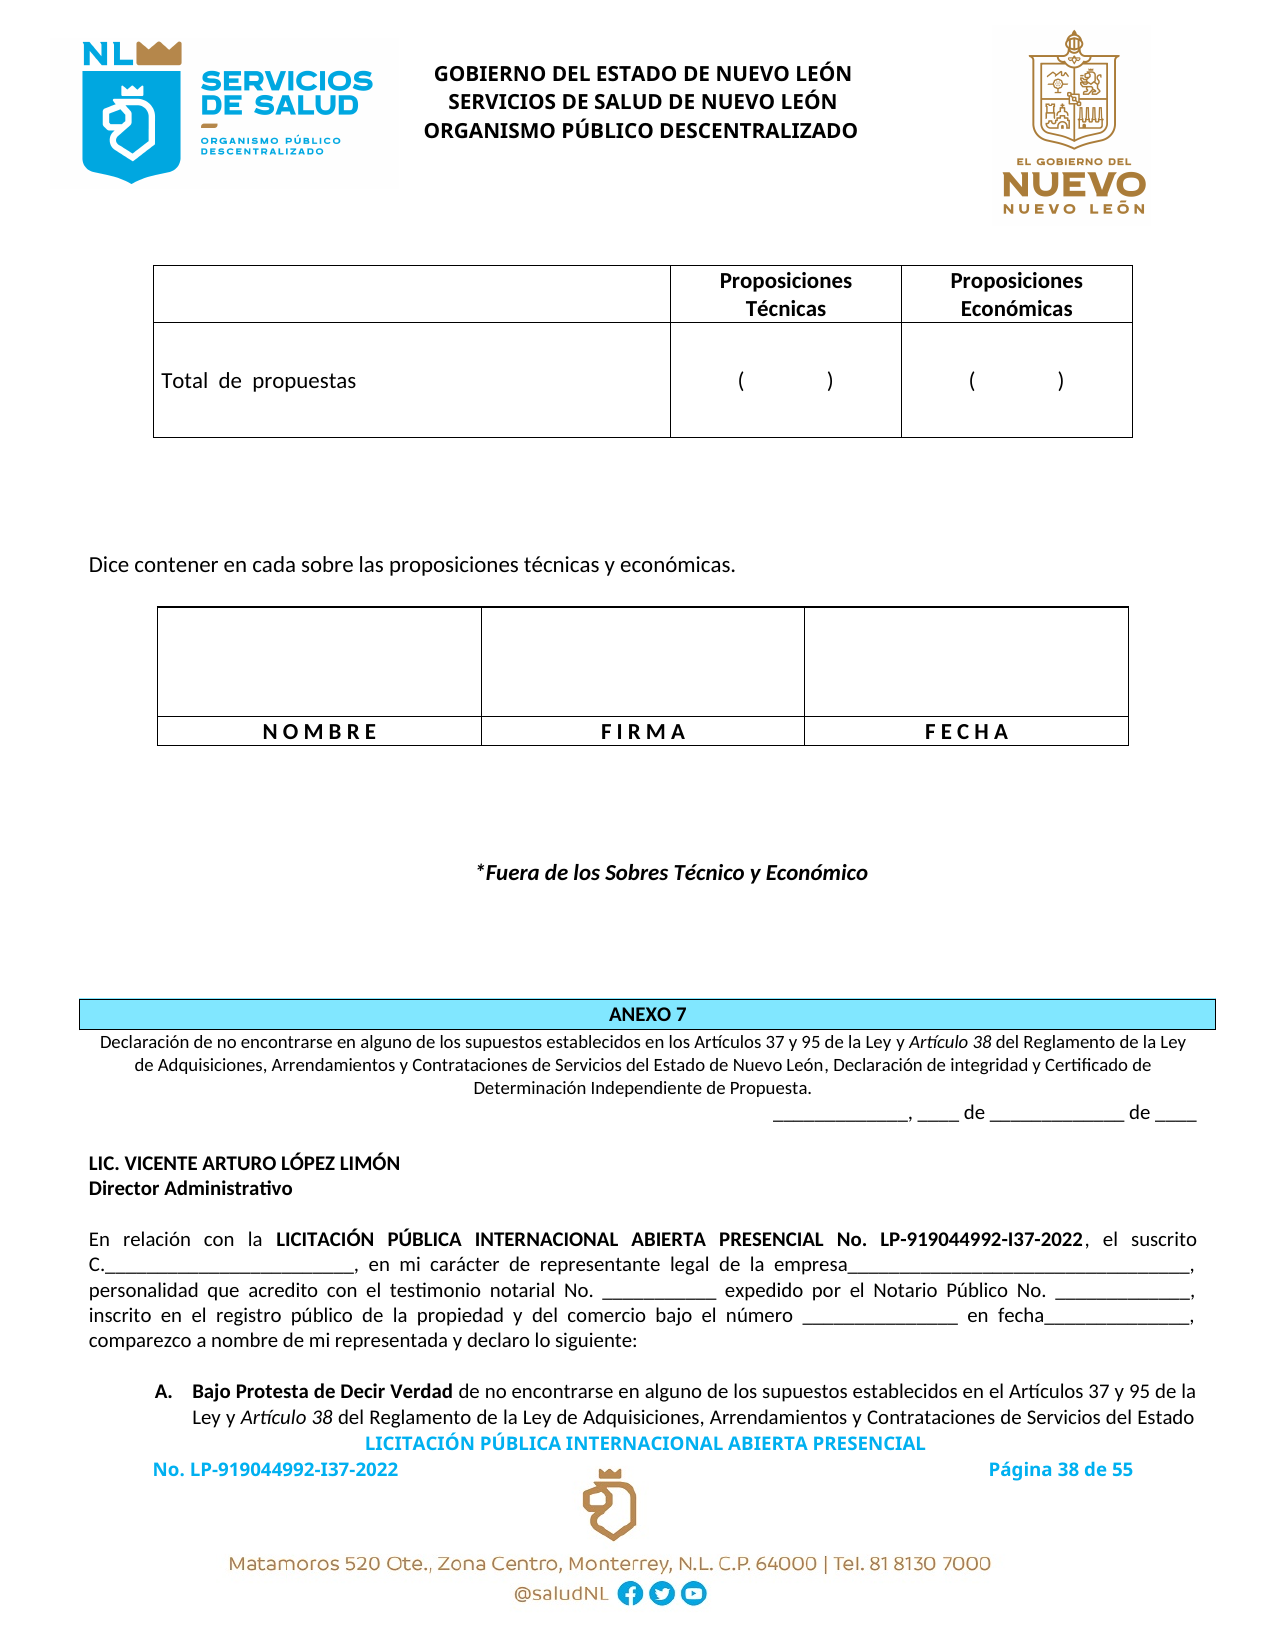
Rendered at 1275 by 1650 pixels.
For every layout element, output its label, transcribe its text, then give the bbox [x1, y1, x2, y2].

table_cell F I R M A [482, 717, 804, 745]
table_header [158, 608, 481, 716]
table_header Proposiciones Económicas [902, 266, 1132, 322]
text ANEXO 7 [80, 1000, 1215, 1029]
text En relación con la LICITACIÓN PÚBLICA INTERNACIONAL ABIERTA PRESENCIAL No. LP-919044992-I37-2022, el suscrito C.________________________, en mi carácter de representante legal de la empresa_________________________________, personalidad que acredito con el testimonio notarial No. ___________ expedido por el Notario Público No. _____________, inscrito en el registro público de la propiedad y del comercio bajo el número _______________ en fecha______________, comparezco a nombre de mi representada y declaro lo siguiente: [89, 1226, 1197, 1353]
table_cell N O M B R E [158, 717, 481, 745]
table_cell ( ) [902, 323, 1132, 437]
table_cell F E C H A [805, 717, 1128, 745]
table_header [805, 608, 1128, 716]
picture [49, 38, 399, 189]
text Director Administrativo [89, 1175, 1197, 1201]
table_cell ( ) [671, 323, 901, 437]
text LIC. VICENTE ARTURO LÓPEZ LIMÓN [89, 1150, 1197, 1175]
picture [991, 25, 1152, 226]
table_cell Total de propuestas [154, 323, 670, 437]
table_header Proposiciones Técnicas [671, 266, 901, 322]
picture [0, 1451, 1241, 1621]
text Dice contener en cada sobre las proposiciones técnicas y económicas. [89, 550, 1197, 578]
table_header [154, 266, 670, 322]
text Declaración de no encontrarse en alguno de los supuestos establecidos en los Artículos 37 y 95 de la Ley y Artículo 38 del Reglamento de la Ley de Adquisiciones, Arrendamientos y Contrataciones de Servicios del Estado de Nuevo León, Declaración de integridad y Certificado de Determinación Independiente de Propuesta. [89, 1030, 1197, 1099]
text _____________, ____ de _____________ de ____ [89, 1099, 1197, 1124]
table_header [482, 608, 804, 716]
text *Fuera de los Sobres Técnico y Económico [148, 858, 1197, 886]
